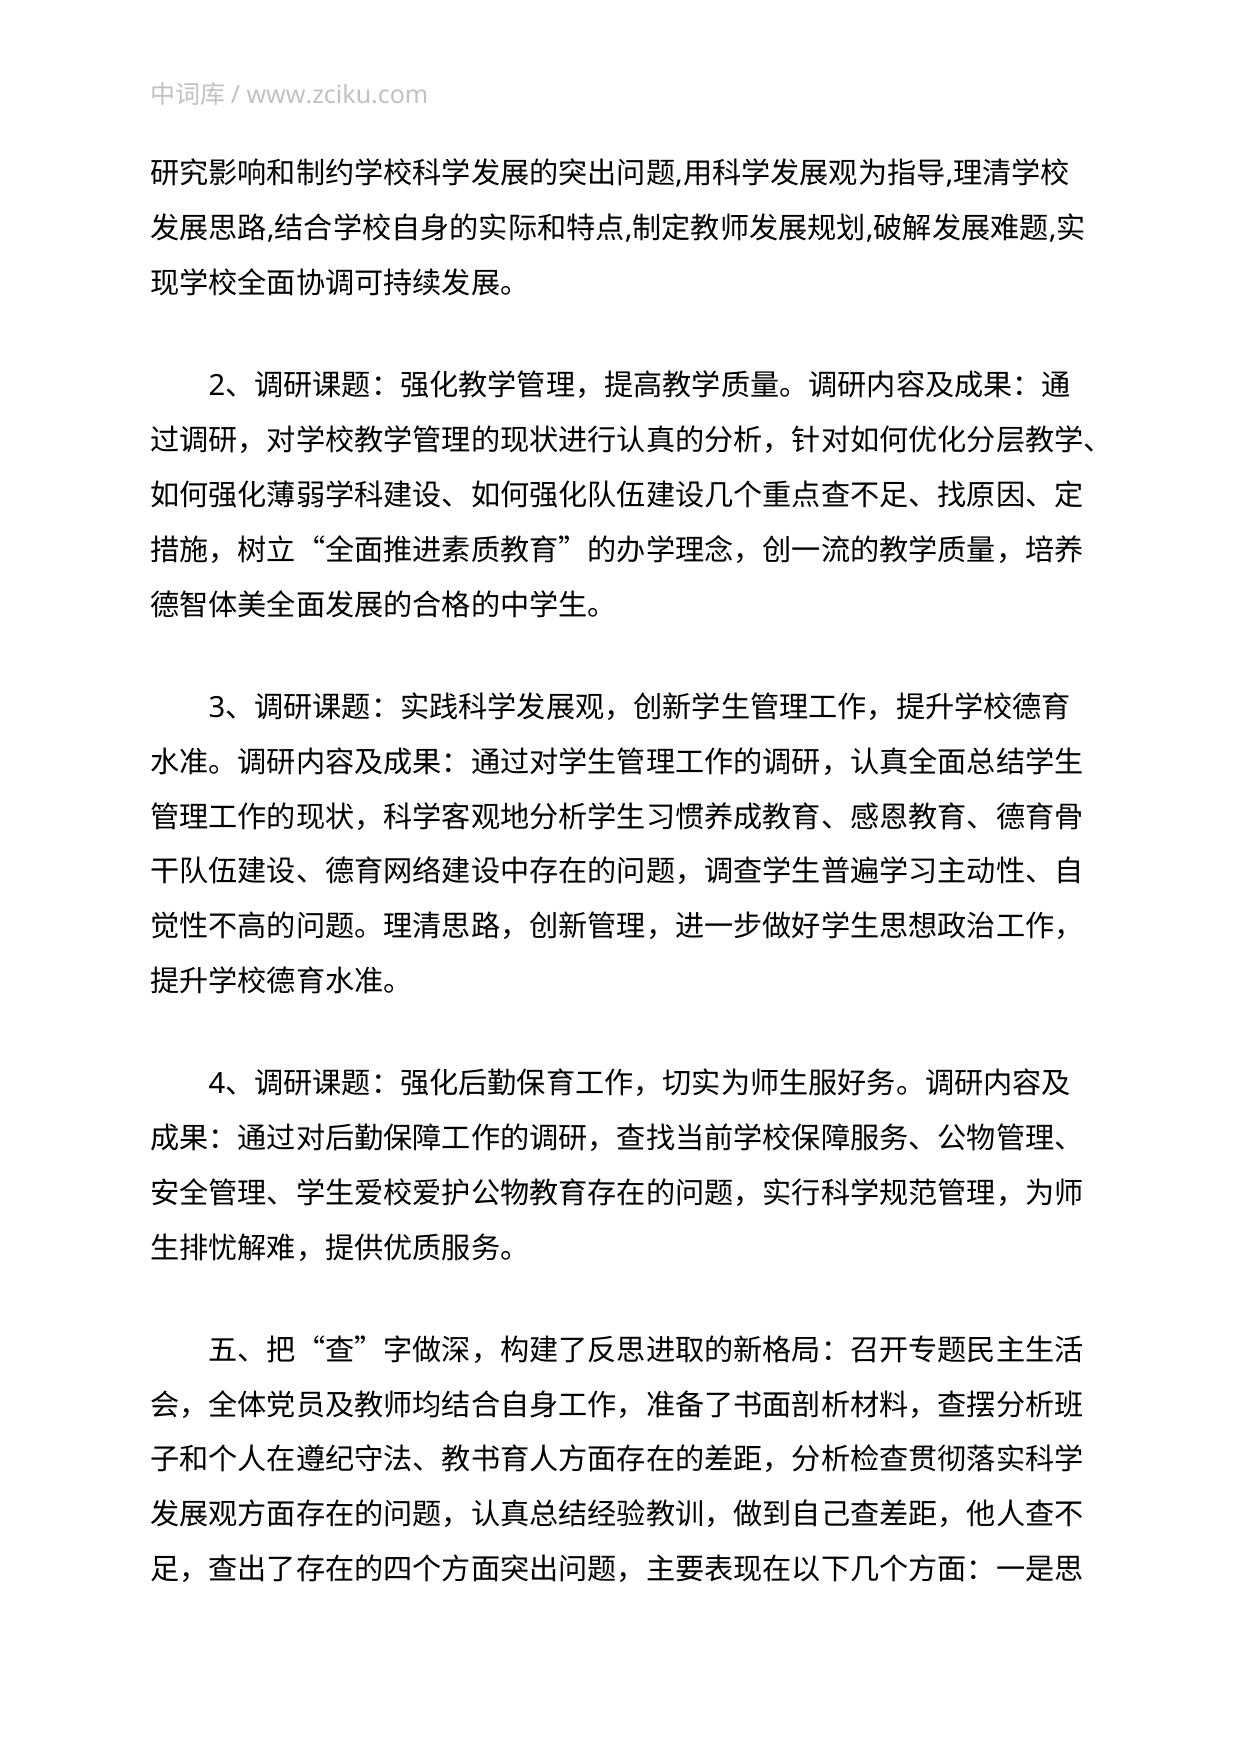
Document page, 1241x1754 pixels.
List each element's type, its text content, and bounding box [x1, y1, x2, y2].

text 3、调研课题：实践科学发展观，创新学生管理工作，提升学校德育水准。调研内容及成果：通过对学生管理工作的调研，认真全面总结学生管理工作的现状，科学客观地分析学生习惯养成教育、感恩教育、德育骨干队伍建设、德育网络建设中存在的问题，调查学生普遍学习主动性、自觉性不高的问题。理清思路，创新管理，进一步做好学生思想政治工作，提升学校德育水准。 [150, 683, 1090, 1000]
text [150, 150, 1090, 302]
text 4、调研课题：强化后勤保育工作，切实为师生服好务。调研内容及成果：通过对后勤保障工作的调研，查找当前学校保障服务、公物管理、安全管理、学生爱校爱护公物教育存在的问题，实行科学规范管理，为师生排忧解难，提供优质服务。 [150, 1059, 1090, 1267]
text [150, 1326, 1090, 1588]
text 2、调研课题：强化教学管理，提高教学质量。调研内容及成果：通过调研，对学校教学管理的现状进行认真的分析，针对如何优化分层教学、如何强化薄弱学科建设、如何强化队伍建设几个重点查不足、找原因、定措施，树立“全面推进素质教育”的办学理念，创一流的教学质量，培养德智体美全面发展的合格的中学生。 [150, 362, 1090, 624]
